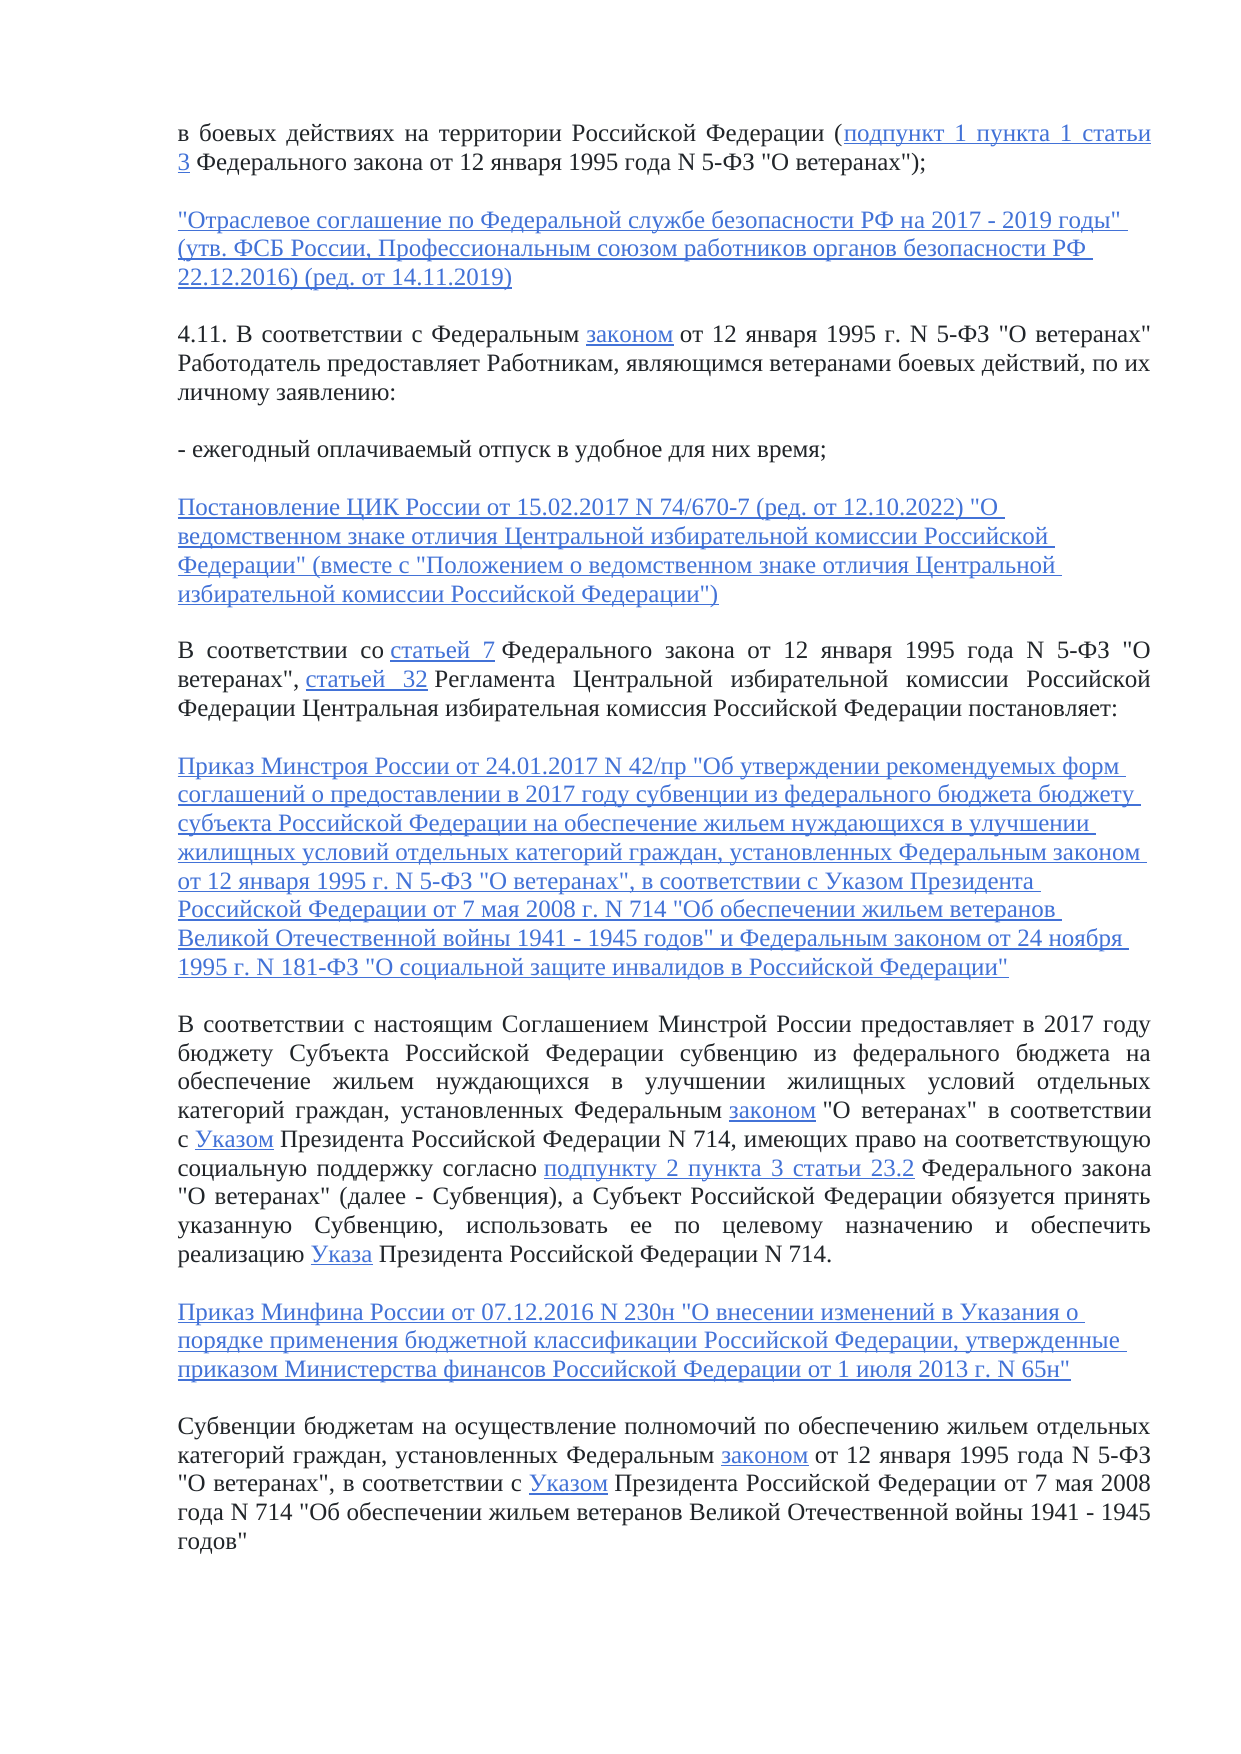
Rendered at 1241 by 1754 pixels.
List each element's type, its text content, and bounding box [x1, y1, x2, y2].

text - ежегодный оплачиваемый отпуск в удобное для них время; [177, 434, 1152, 463]
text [177, 118, 1152, 176]
text 4.11. В соответствии с Федеральным законом от 12 января 1995 г. N 5-ФЗ "О ветеранах" Работодатель предоставляет Работникам, являющимся ветеранами боевых действий, по их личному заявлению: [177, 319, 1152, 405]
text Приказ Минфина России от 07.12.2016 N 230н "О внесении изменений в Указания о порядке применения бюджетной классификации Российской Федерации, утвержденные приказом Министерства финансов Российской Федерации от 1 июля 2013 г. N 65н" [177, 1297, 1152, 1411]
text Субвенции бюджетам на осуществление полномочий по обеспечению жильем отдельных категорий граждан, установленных Федеральным законом от 12 января 1995 года N 5-ФЗ "О ветеранах", в соответствии с Указом Президента Российской Федерации от 7 мая 2008 года N 714 "Об обеспечении жильем ветеранов Великой Отечественной войны 1941 - 1945 годов" [177, 1411, 1152, 1555]
text Приказ Минстроя России от 24.01.2017 N 42/пр "Об утверждении рекомендуемых форм соглашений о предоставлении в 2017 году субвенции из федерального бюджета бюджету субъекта Российской Федерации на обеспечение жильем нуждающихся в улучшении жилищных условий отдельных категорий граждан, установленных Федеральным законом от 12 января 1995 г. N 5-ФЗ "О ветеранах", в соответствии с Указом Президента Российской Федерации от 7 мая 2008 г. N 714 "Об обеспечении жильем ветеранов Великой Отечественной войны 1941 - 1945 годов" и Федеральным законом от 24 ноября 1995 г. N 181-ФЗ "О социальной защите инвалидов в Российской Федерации" [177, 751, 1152, 1009]
text В соответствии со статьей 7 Федерального закона от 12 января 1995 года N 5-ФЗ "О ветеранах", статьей 32 Регламента Центральной избирательной комиссии Российской Федерации Центральная избирательная комиссия Российской Федерации постановляет: [177, 635, 1152, 722]
text В соответствии с настоящим Соглашением Минстрой России предоставляет в 2017 году бюджету Субъекта Российской Федерации субвенцию из федерального бюджета на обеспечение жильем нуждающихся в улучшении жилищных условий отдельных категорий граждан, установленных Федеральным законом "О ветеранах" в соответствии с Указом Президента Российской Федерации N 714, имеющих право на соответствующую социальную поддержку согласно подпункту 2 пункта 3 статьи 23.2 Федерального закона "О ветеранах" (далее - Субвенция), а Субъект Российской Федерации обязуется принять указанную Субвенцию, использовать ее по целевому назначению и обеспечить реализацию Указа Президента Российской Федерации N 714. [177, 1009, 1152, 1268]
text Постановление ЦИК России от 15.02.2017 N 74/670-7 (ред. от 12.10.2022) "О ведомственном знаке отличия Центральной избирательной комиссии Российской Федерации" (вместе с "Положением о ведомственном знаке отличия Центральной избирательной комиссии Российской Федерации") [177, 492, 1152, 635]
text "Отраслевое соглашение по Федеральной службе безопасности РФ на 2017 - 2019 годы" (утв. ФСБ России, Профессиональным союзом работников органов безопасности РФ 22.12.2016) (ред. от 14.11.2019) [177, 205, 1152, 319]
